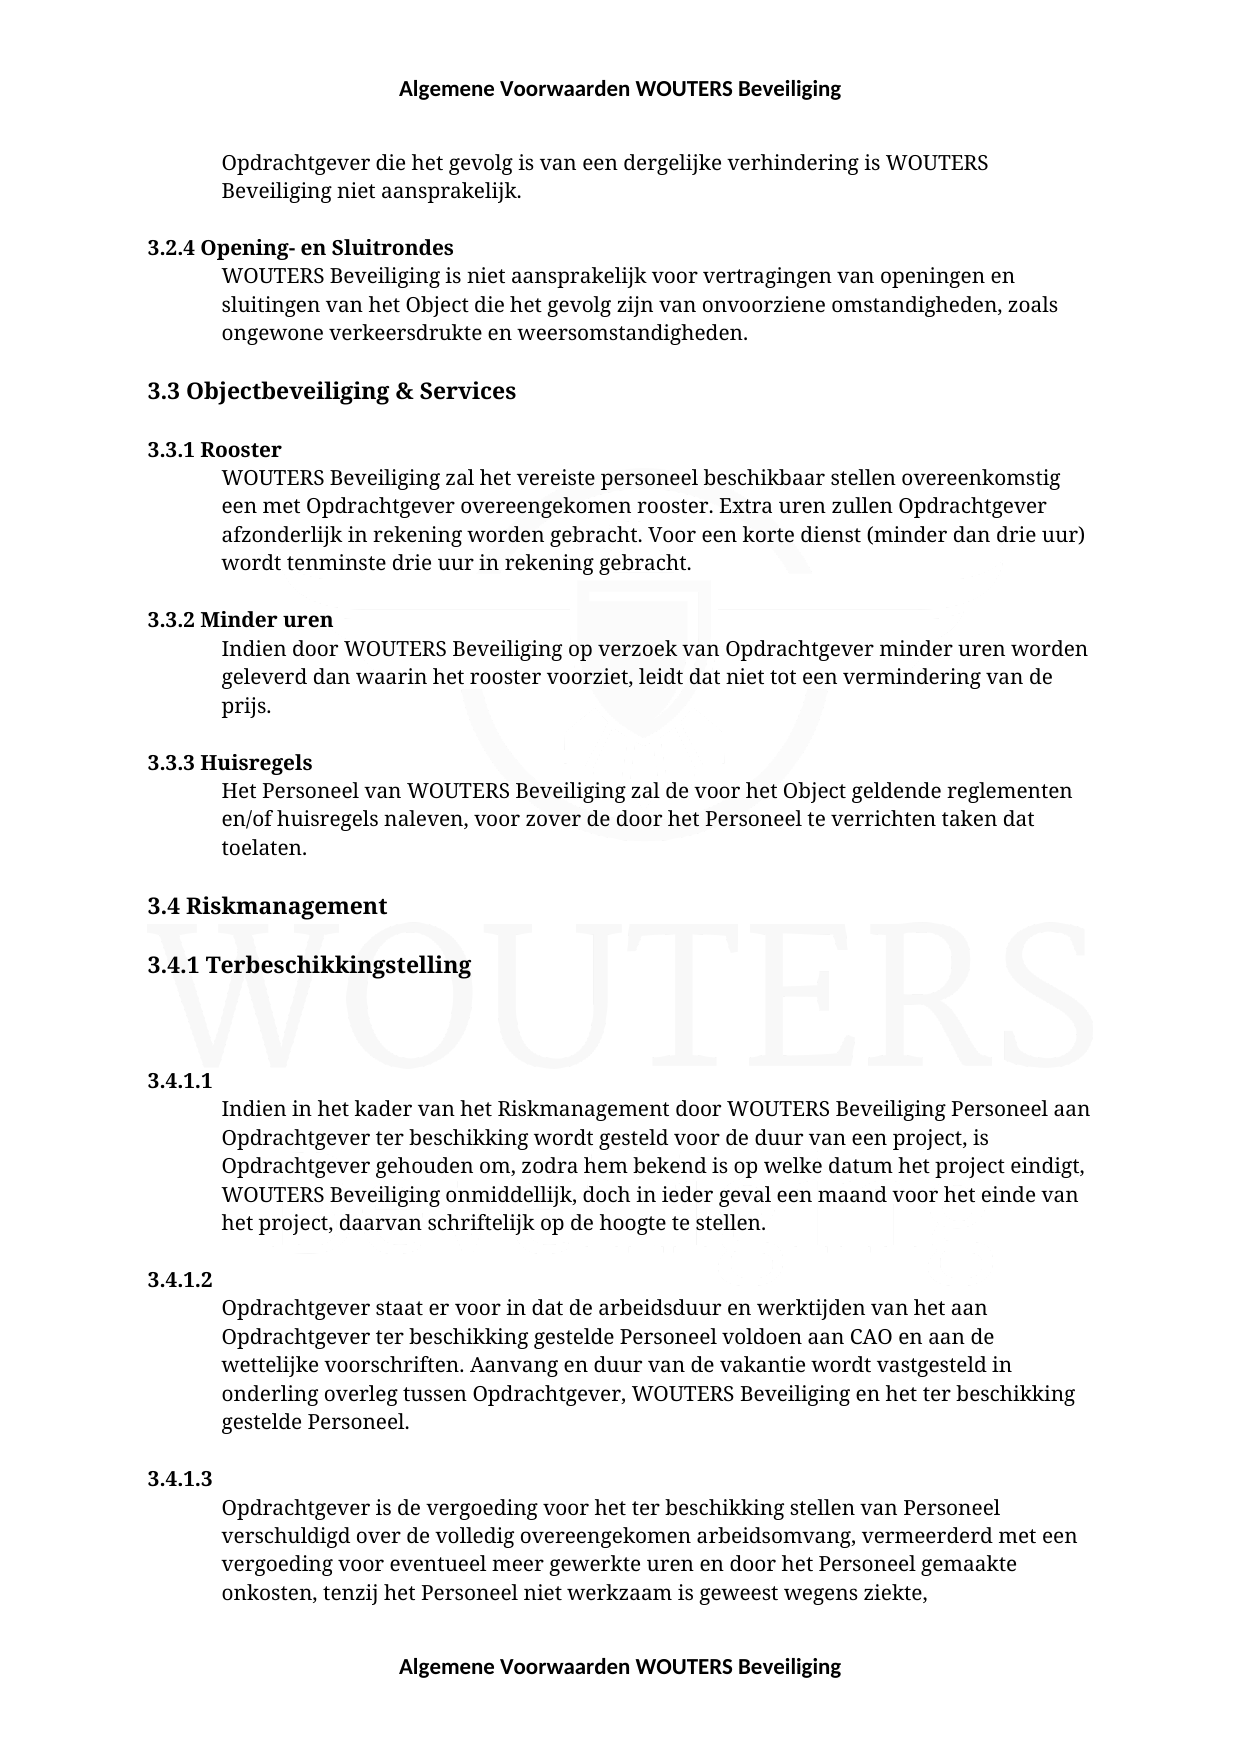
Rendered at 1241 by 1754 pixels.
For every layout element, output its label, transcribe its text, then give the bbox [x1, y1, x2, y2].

text WOUTERS Beveiliging is niet aansprakelijk voor vertragingen van openingen en sluitingen van het Object die het gevolg zijn van onvoorziene omstandigheden, zoals ongewone verkeersdrukte en weersomstandigheden. [221, 261, 1093, 347]
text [221, 1493, 1093, 1606]
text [221, 148, 1093, 204]
text 3.3.3 Huisregels [148, 748, 1093, 776]
text 3.4.1.1 [148, 1066, 1093, 1094]
text WOUTERS Beveiliging zal het vereiste personeel beschikbaar stellen overeenkomstig een met Opdrachtgever overeengekomen rooster. Extra uren zullen Opdrachtgever afzonderlijk in rekening worden gebracht. Voor een korte dienst (minder dan drie uur) wordt tenminste drie uur in rekening gebracht. [221, 463, 1093, 577]
text 3.3 Objectbeveiliging & Services [148, 375, 1093, 406]
text 3.3.1 Rooster [148, 435, 1093, 463]
text 3.2.4 Opening- en Sluitrondes [148, 233, 1093, 261]
text 3.4.1.2 [148, 1265, 1093, 1293]
text 3.4.1 Terbeschikkingstelling [148, 949, 1093, 981]
text Het Personeel van WOUTERS Beveiliging zal de voor het Object geldende reglementen en/of huisregels naleven, voor zover de door het Personeel te verrichten taken dat toelaten. [221, 776, 1093, 861]
text 3.3.2 Minder uren [148, 605, 1093, 634]
text Opdrachtgever staat er voor in dat de arbeidsduur en werktijden van het aan Opdrachtgever ter beschikking gestelde Personeel voldoen aan CAO en aan de wettelijke voorschriften. Aanvang en duur van de vakantie wordt vastgesteld in onderling overleg tussen Opdrachtgever, WOUTERS Beveiliging en het ter beschikking gestelde Personeel. [221, 1293, 1093, 1436]
text Indien in het kader van het Riskmanagement door WOUTERS Beveiliging Personeel aan Opdrachtgever ter beschikking wordt gesteld voor de duur van een project, is Opdrachtgever gehouden om, zodra hem bekend is op welke datum het project eindigt, WOUTERS Beveiliging onmiddellijk, doch in ieder geval een maand voor het einde van het project, daarvan schriftelijk op de hoogte te stellen. [221, 1094, 1093, 1237]
text 3.4.1.3 [148, 1464, 1093, 1493]
text Indien door WOUTERS Beveiliging op verzoek van Opdrachtgever minder uren worden geleverd dan waarin het rooster voorziet, leidt dat niet tot een vermindering van de prijs. [221, 634, 1093, 719]
text 3.4 Riskmanagement [148, 890, 1093, 921]
